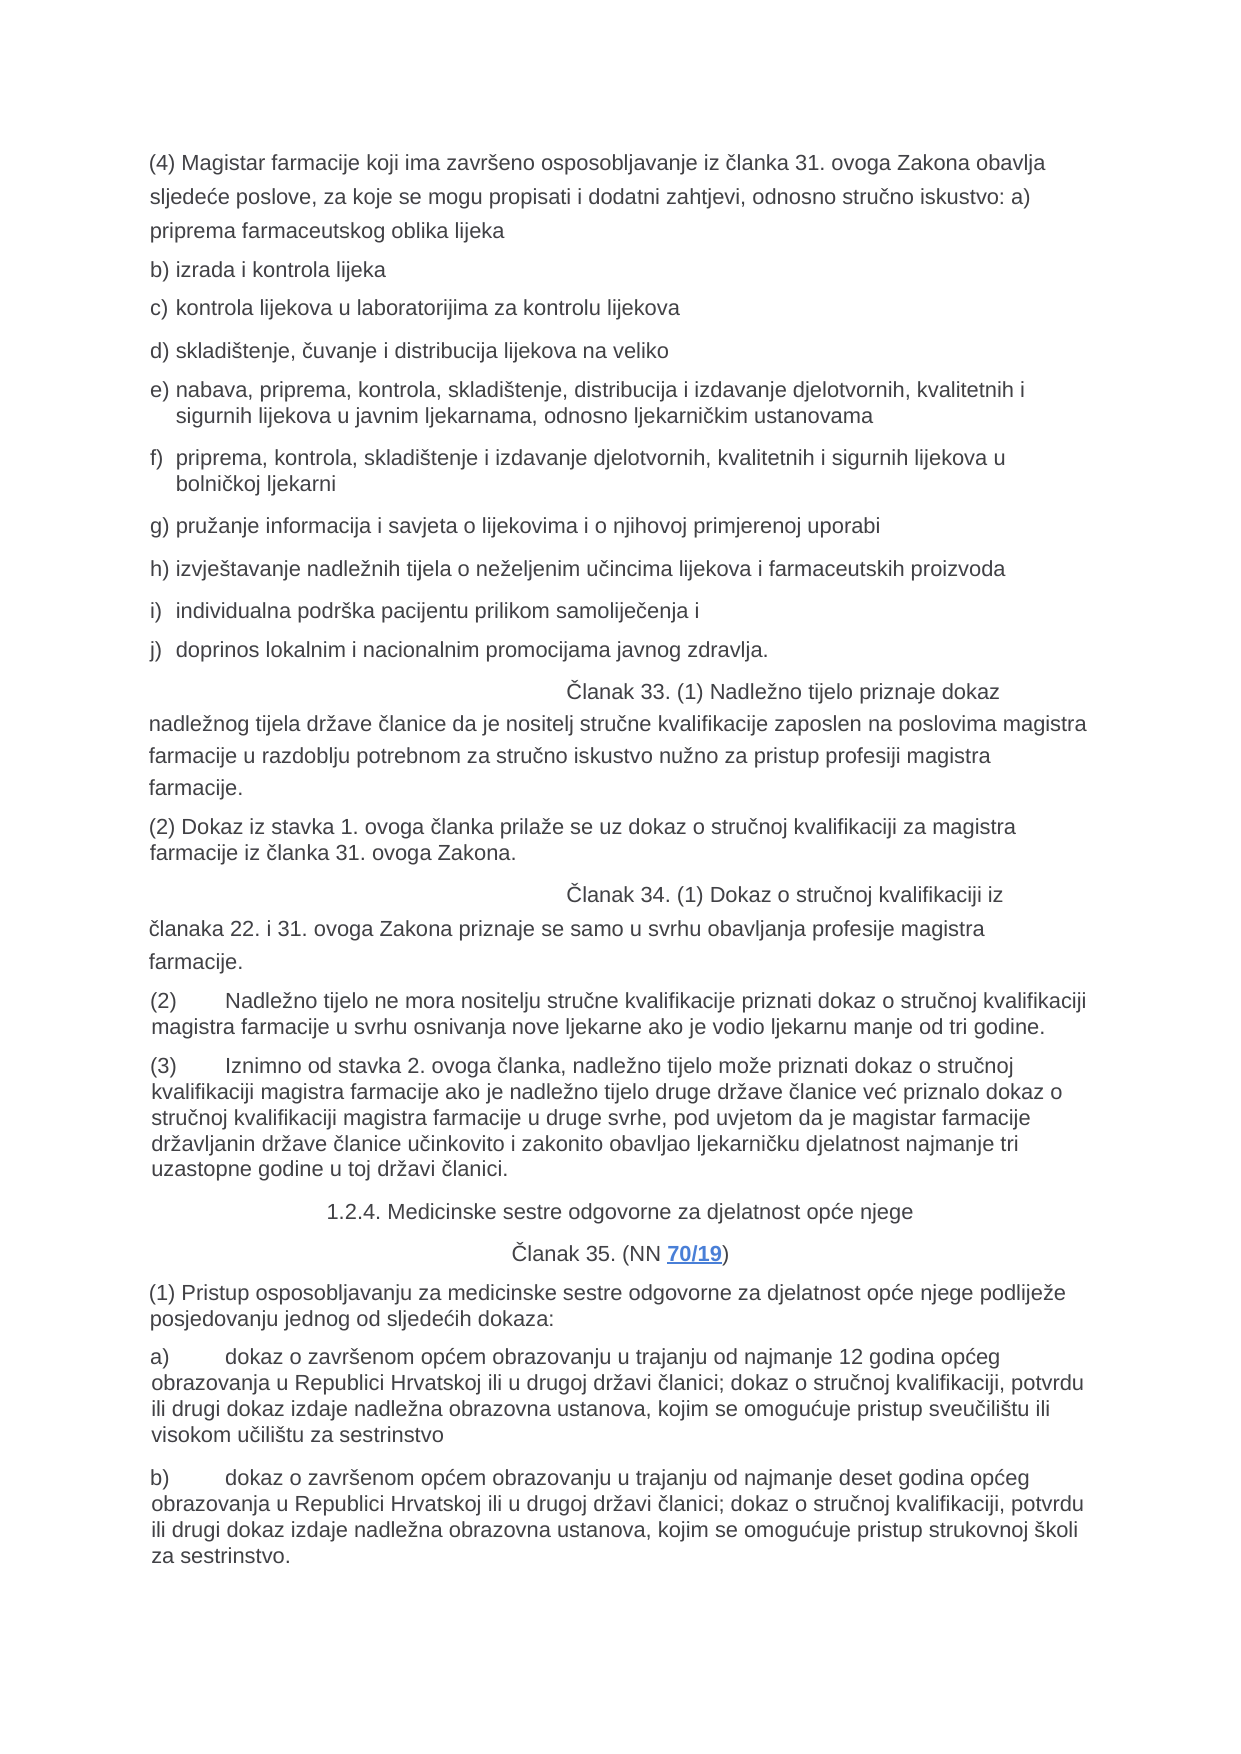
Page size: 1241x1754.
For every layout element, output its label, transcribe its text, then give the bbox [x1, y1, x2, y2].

text (1) Pristup osposobljavanju za medicinske sestre odgovorne za djelatnost opće njege podliježe posjedovanju jednog od sljedećih dokaza: [148, 1279, 1089, 1331]
list priprema, kontrola, skladištenje i izdavanje djelotvornih, kvalitetnih i sigurnih lijekova u bolničkoj ljekarni [150, 445, 1089, 496]
list individualna podrška pacijentu prilikom samoliječenja i [150, 598, 1089, 623]
list dokaz o završenom općem obrazovanju u trajanju od najmanje deset godina općeg obrazovanja u Republici Hrvatskoj ili u drugoj državi članici; dokaz o stručnoj kvalifikaciji, potvrdu ili drugi dokaz izdaje nadležna obrazovna ustanova, kojim se omogućuje pristup strukovnoj školi za sestrinstvo. [150, 1465, 1089, 1568]
list skladištenje, čuvanje i distribucija lijekova na veliko [150, 338, 1089, 363]
list nabava, priprema, kontrola, skladištenje, distribucija i izdavanje djelotvornih, kvalitetnih i sigurnih lijekova u javnim ljekarnama, odnosno ljekarničkim ustanovama [150, 377, 1089, 428]
list izrada i kontrola lijeka [150, 257, 1089, 282]
text Članak 35. (NN 70/19) [269, 1241, 971, 1266]
text Članak 33. (1) Nadležno tijelo priznaje dokaz nadležnog tijela države članice da je nositelj stručne kvalifikacije zaposlen na poslovima magistra farmacije u razdoblju potrebnom za stručno iskustvo nužno za pristup profesiji magistra farmacije. [148, 679, 1089, 800]
text 1.2.4. Medicinske sestre odgovorne za djelatnost opće njege [269, 1199, 971, 1224]
list Nadležno tijelo ne mora nositelju stručne kvalifikacije priznati dokaz o stručnoj kvalifikaciji magistra farmacije u svrhu osnivanja nove ljekarne ako je vodio ljekarnu manje od tri godine. [150, 988, 1089, 1039]
text Članak 34. (1) Dokaz o stručnoj kvalifikaciji iz članaka 22. i 31. ovoga Zakona priznaje se samo u svrhu obavljanja profesije magistra farmacije. [148, 882, 1037, 974]
list dokaz o završenom općem obrazovanju u trajanju od najmanje 12 godina općeg obrazovanja u Republici Hrvatskoj ili u drugoj državi članici; dokaz o stručnoj kvalifikaciji, potvrdu ili drugi dokaz izdaje nadležna obrazovna ustanova, kojim se omogućuje pristup sveučilištu ili visokom učilištu za sestrinstvo [150, 1344, 1089, 1447]
list doprinos lokalnim i nacionalnim promocijama javnog zdravlja. [150, 637, 1089, 662]
list pružanje informacija i savjeta o lijekovima i o njihovoj primjerenoj uporabi [150, 513, 1089, 538]
list kontrola lijekova u laboratorijima za kontrolu lijekova [150, 295, 1089, 321]
text (4) Magistar farmacije koji ima završeno osposobljavanje iz članka 31. ovoga Zakona obavlja sljedeće poslove, za koje se mogu propisati i dodatni zahtjevi, odnosno stručno iskustvo: a) priprema farmaceutskog oblika lijeka [148, 150, 1047, 243]
list izvještavanje nadležnih tijela o neželjenim učincima lijekova i farmaceutskih proizvoda [150, 555, 1089, 581]
text (2) Dokaz iz stavka 1. ovoga članka prilaže se uz dokaz o stručnoj kvalifikaciji za magistra farmacije iz članka 31. ovoga Zakona. [148, 814, 1089, 865]
list Iznimno od stavka 2. ovoga članka, nadležno tijelo može priznati dokaz o stručnoj kvalifikaciji magistra farmacije ako je nadležno tijelo druge države članice već priznalo dokaz o stručnoj kvalifikaciji magistra farmacije u druge svrhe, pod uvjetom da je magistar farmacije državljanin države članice učinkovito i zakonito obavljao ljekarničku djelatnost najmanje tri uzastopne godine u toj državi članici. [150, 1053, 1089, 1182]
